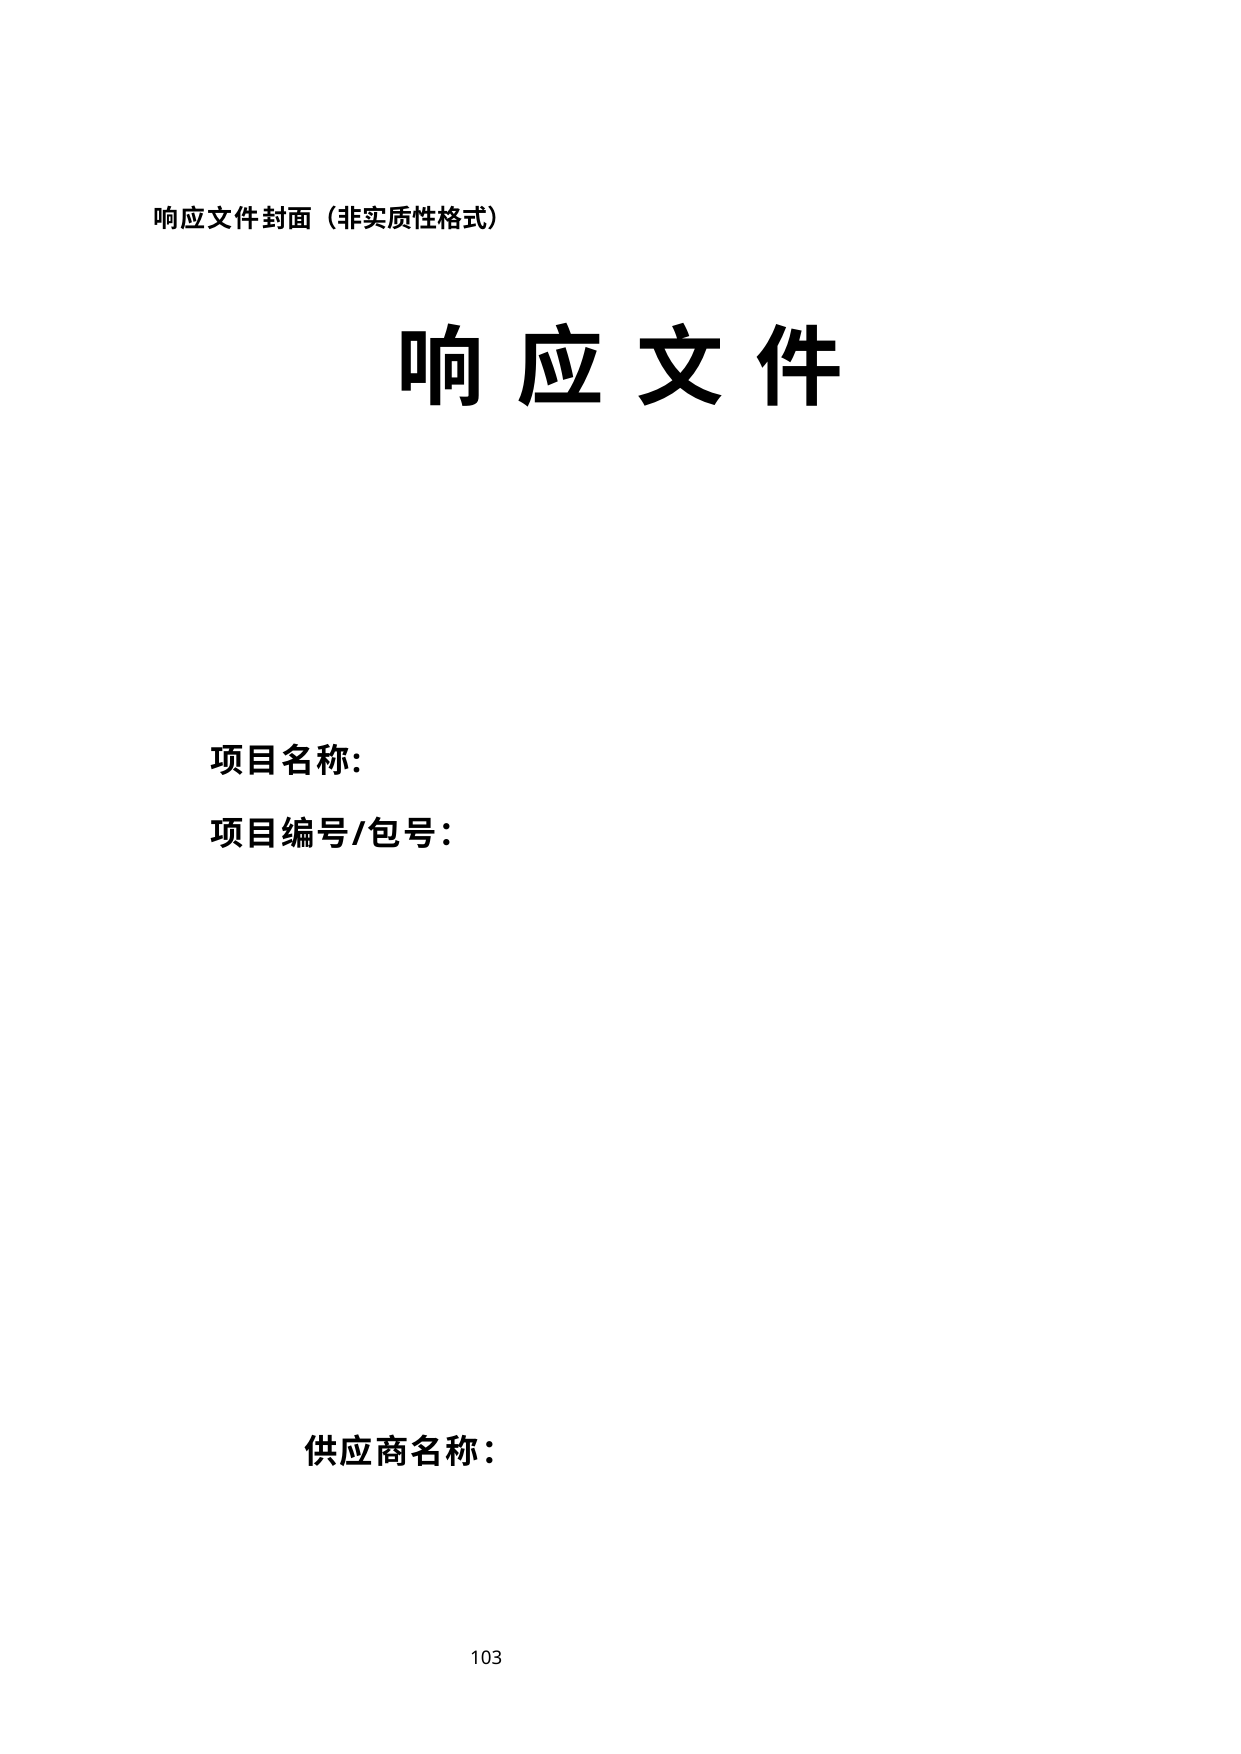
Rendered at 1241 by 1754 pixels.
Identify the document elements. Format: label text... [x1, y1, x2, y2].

text 项目编号/包号： [153, 807, 1087, 855]
text 供应商名称： [153, 1424, 1087, 1473]
text 项目名称: [153, 734, 1087, 783]
text 响应文件封面（非实质性格式） [153, 198, 1087, 234]
text 响 应 文 件 [153, 297, 1087, 424]
